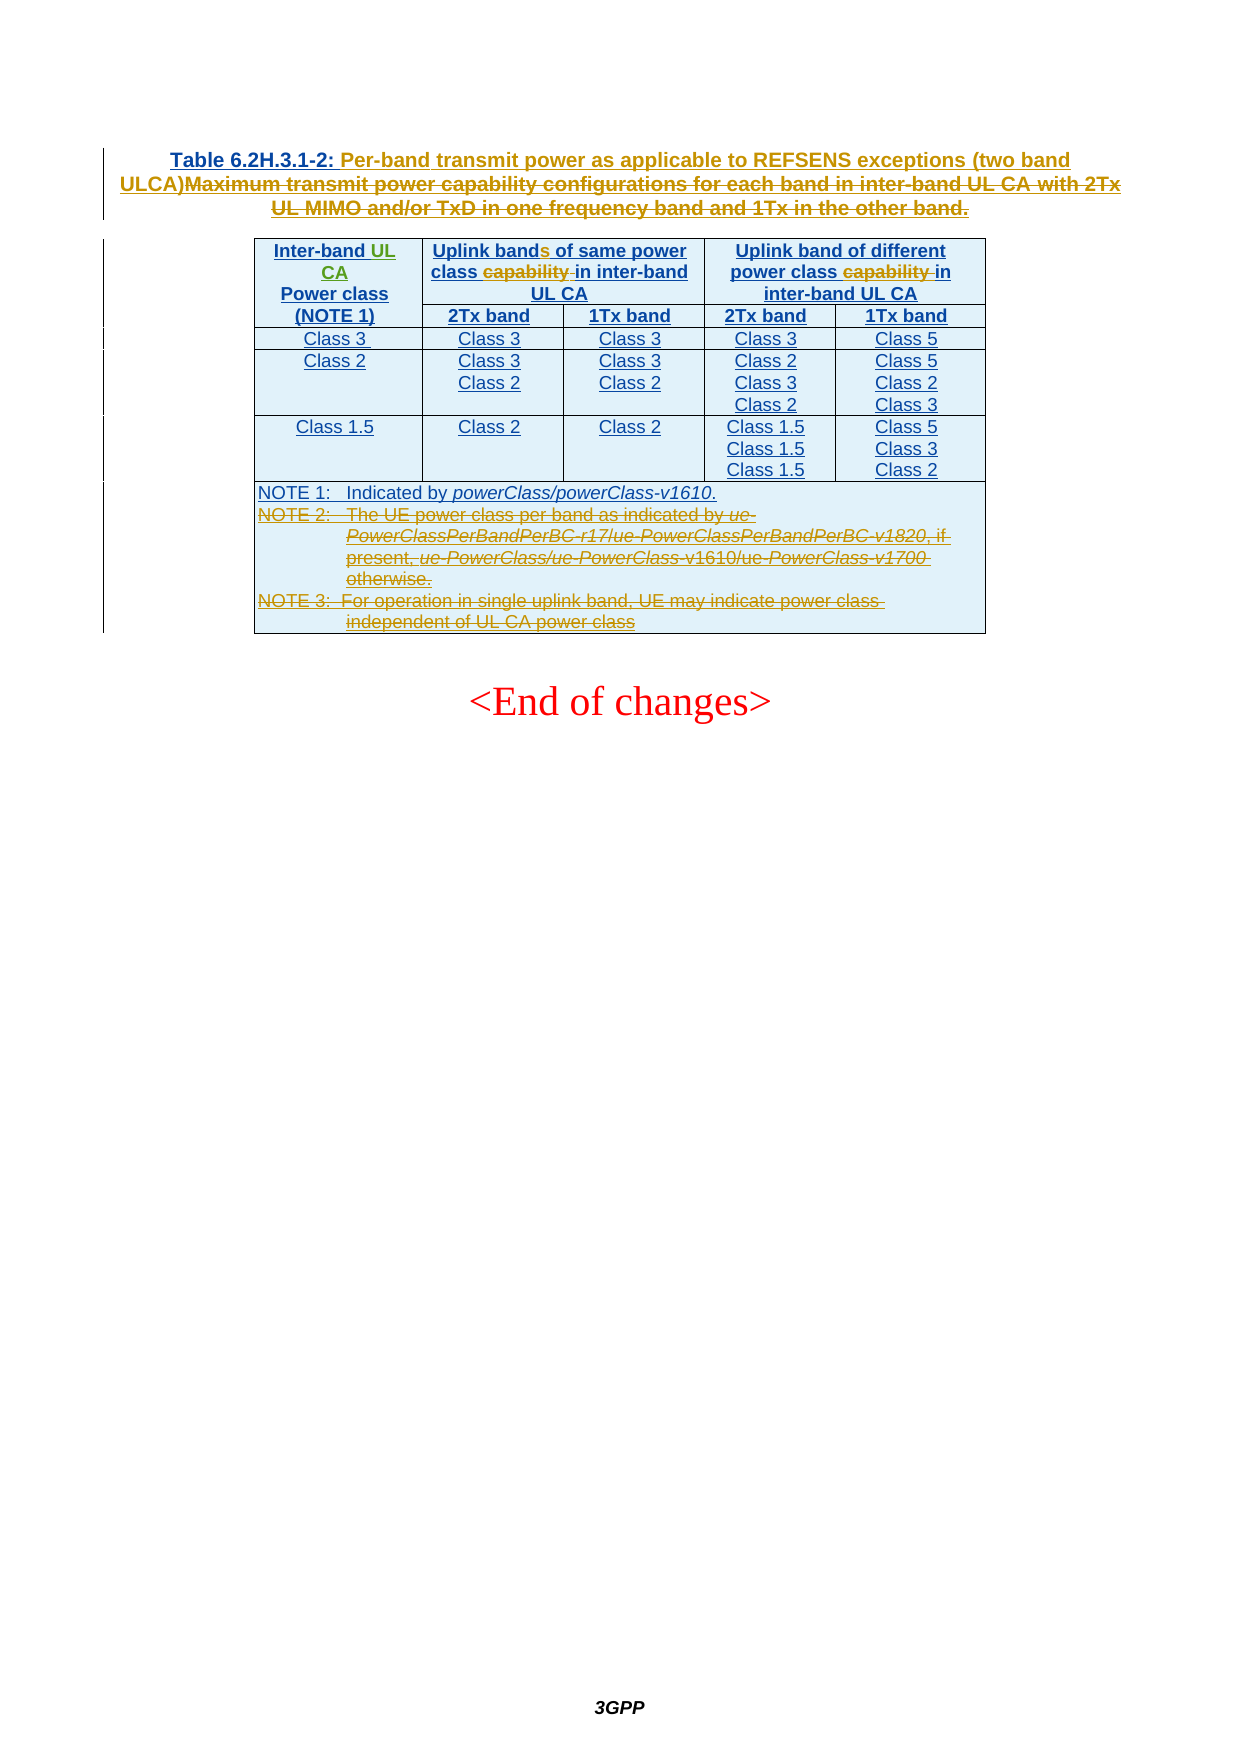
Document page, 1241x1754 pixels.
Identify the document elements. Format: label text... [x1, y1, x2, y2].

text <End of changes> [118, 677, 1122, 724]
